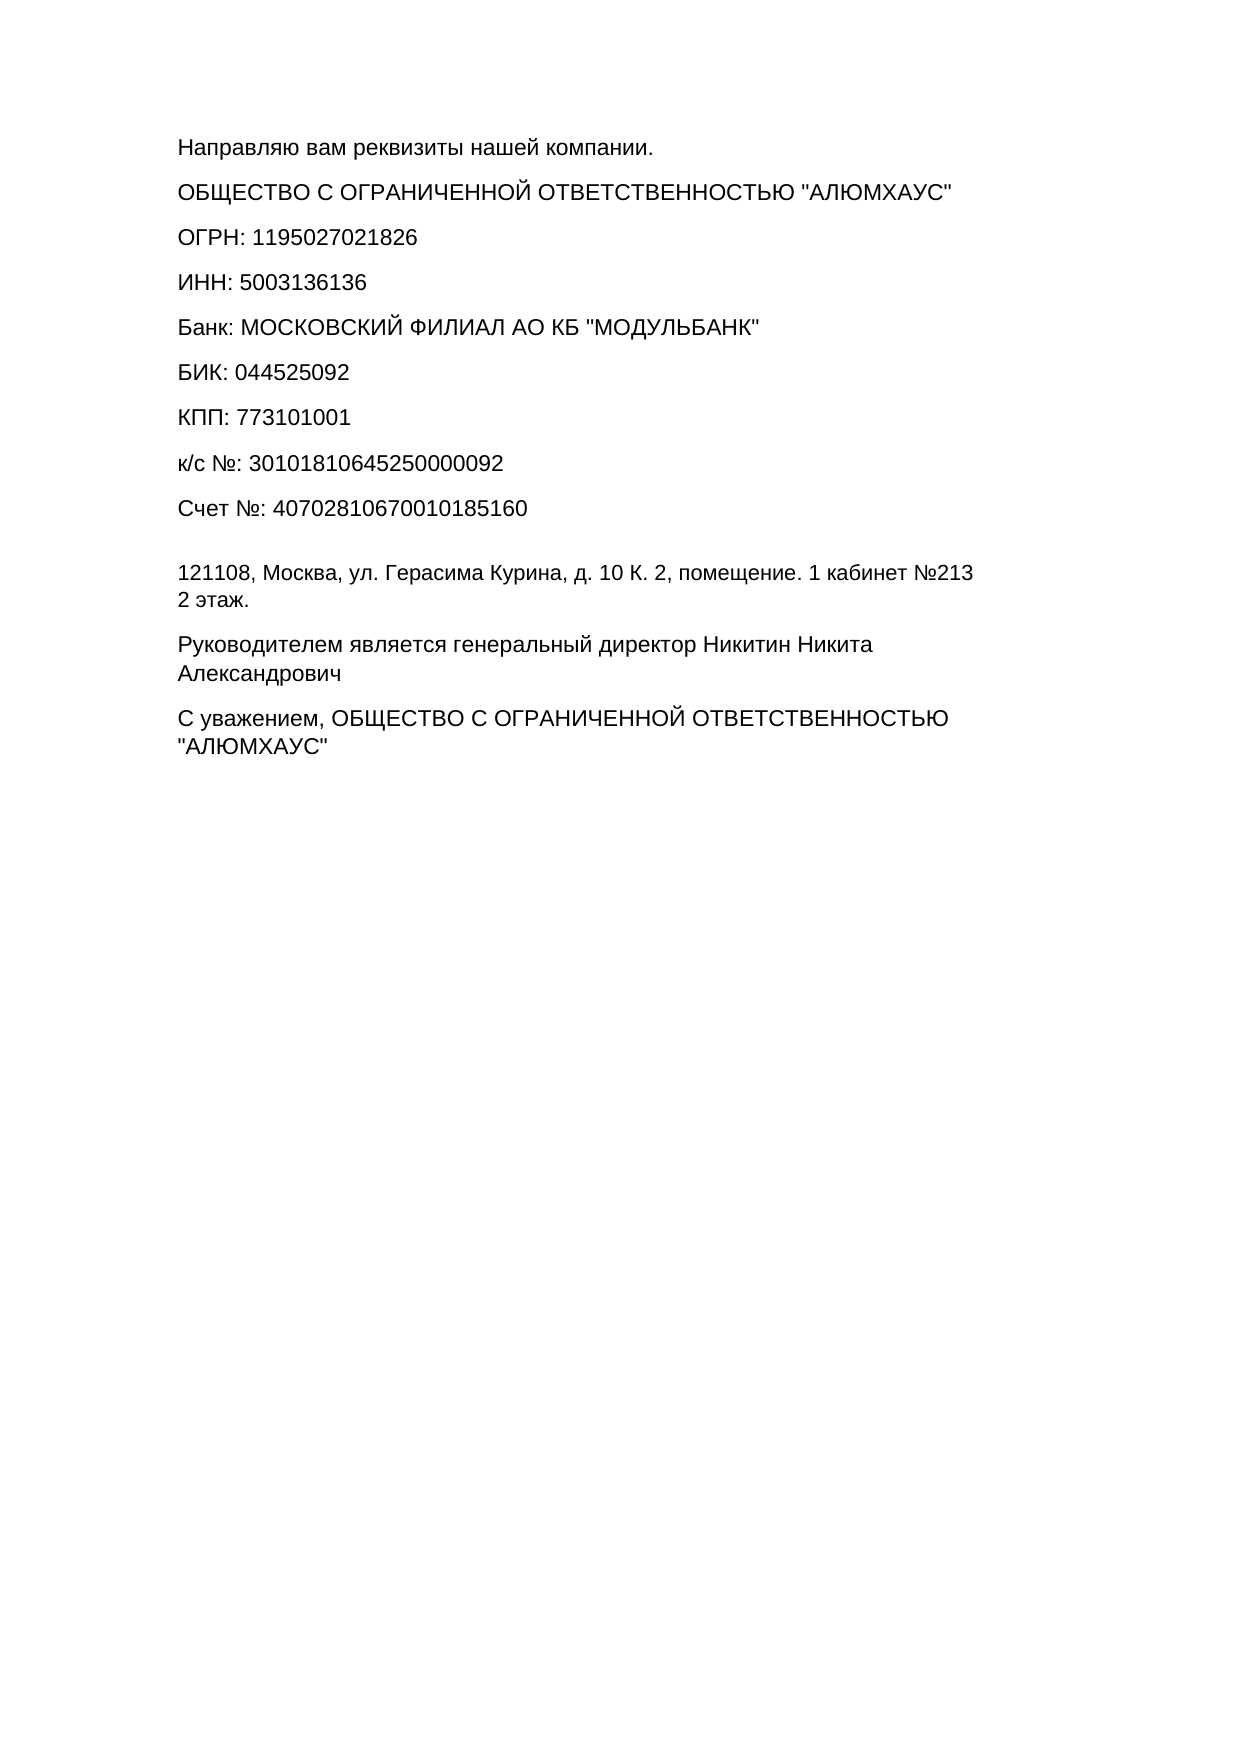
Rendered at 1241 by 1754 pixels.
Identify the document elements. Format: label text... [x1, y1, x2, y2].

table_header Направляю вам реквизиты нашей компании. ОБЩЕСТВО С ОГРАНИЧЕННОЙ ОТВЕТСТВЕННОСТЬЮ "АЛЮМХАУС" ОГРН: 1195027021826 ИНН: 5003136136 Банк: МОСКОВСКИЙ ФИЛИАЛ АО КБ "МОДУЛЬБАНК" БИК: 044525092 КПП: 773101001 к/с №: 30101810645250000092 Счет №: 40702810670010185160 [176, 118, 981, 544]
table_cell 121108, Москва, ул. Герасима Курина, д. 10 К. 2, помещение. 1 кабинет №213 2 этаж. Руководителем является генеральный директор Никитин Никита Александрович C уважением, ОБЩЕСТВО С ОГРАНИЧЕННОЙ ОТВЕТСТВЕННОСТЬЮ "АЛЮМХАУС" [176, 544, 981, 783]
